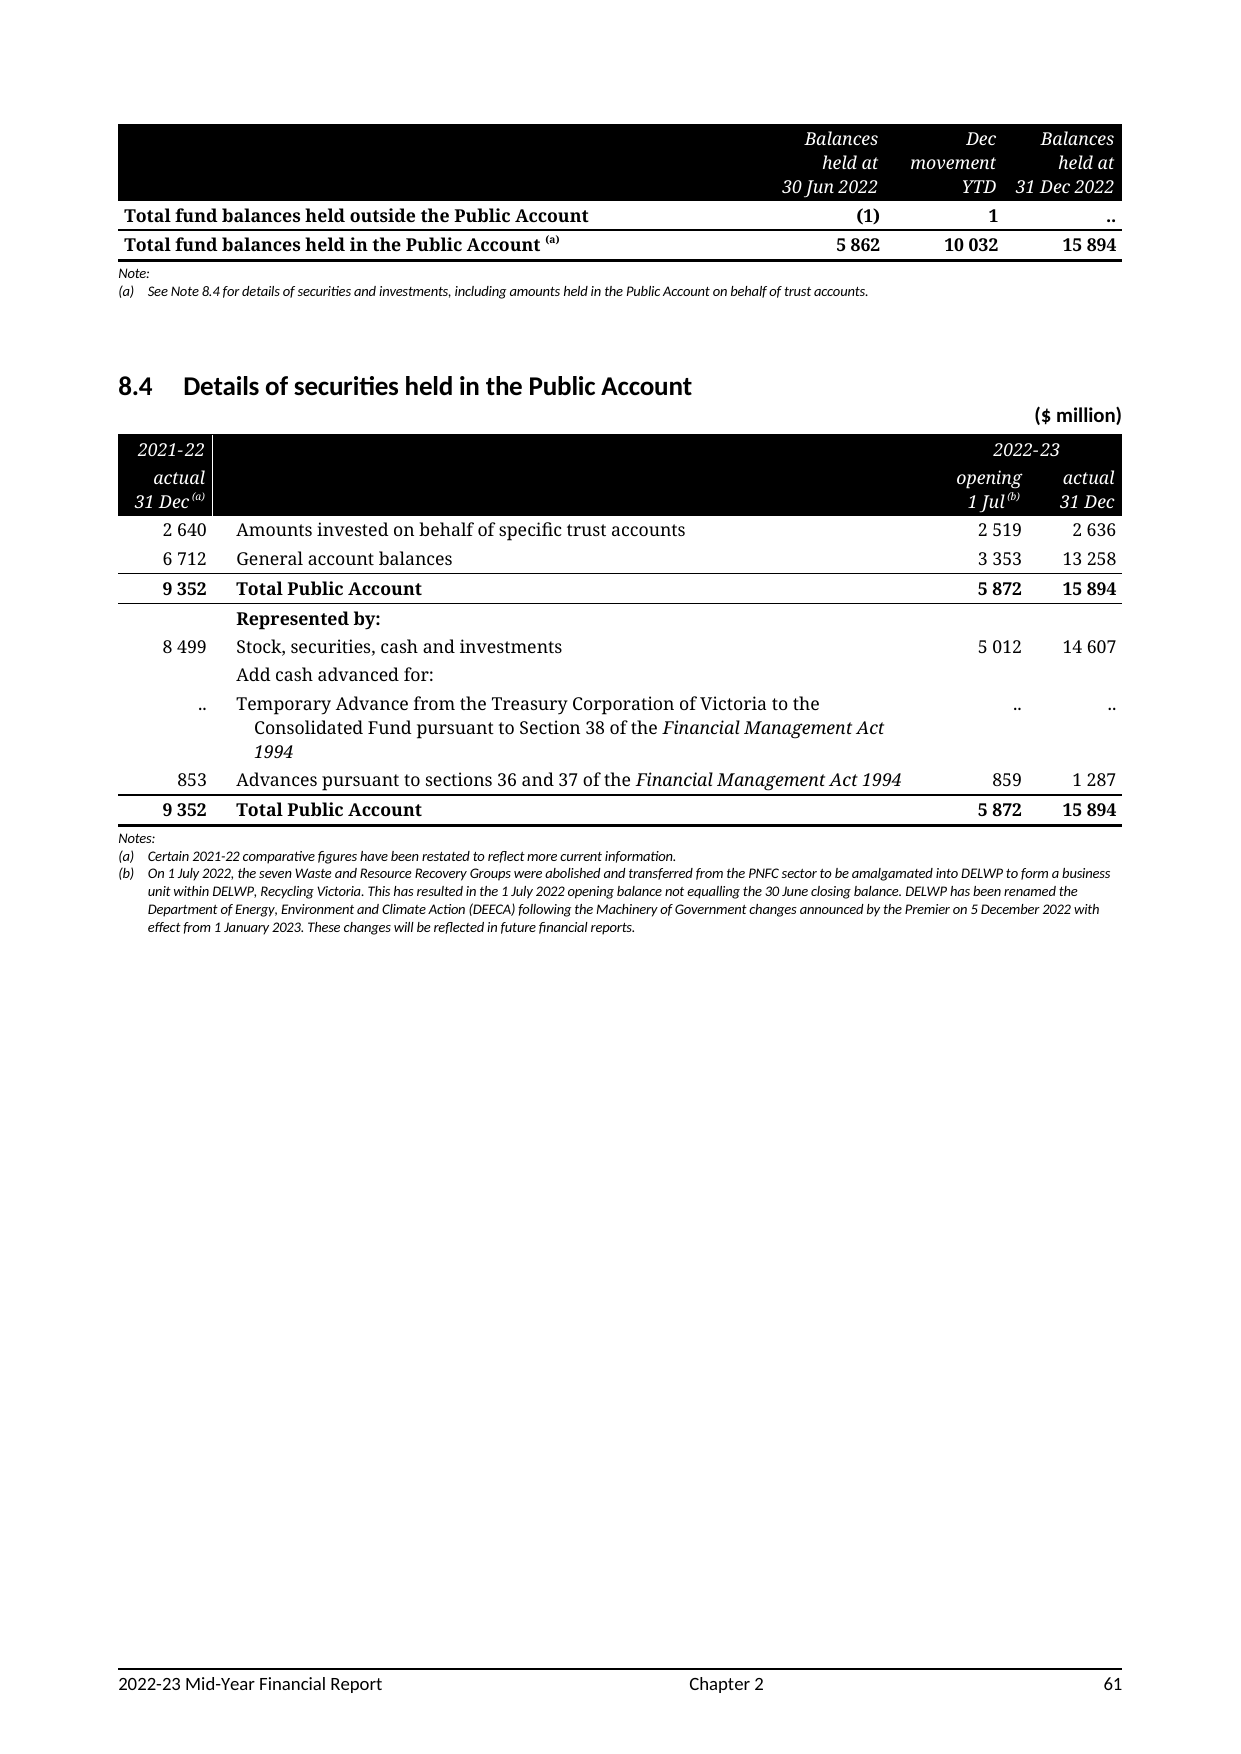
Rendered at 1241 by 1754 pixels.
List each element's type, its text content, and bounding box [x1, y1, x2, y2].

text (b) On 1 July 2022, the seven Waste and Resource Recovery Groups were abolished and transferred from the PNFC sector to be amalgamated into DELWP to form a business unit within DELWP, Recycling Victoria. This has resulted in the 1 July 2022 opening balance not equalling the 30 June closing balance. DELWP has been renamed the Department of Energy, Environment and Climate Action (DEECA) following the Machinery of Government changes announced by the Premier on 5 December 2022 with effect from 1 January 2023. These changes will be reflected in future financial reports. [118, 865, 1122, 936]
text (a) Certain 2021-22 comparative figures have been restated to reflect more current information. [118, 847, 1122, 865]
text Note: [118, 264, 1122, 282]
text (a) See Note 8.4 for details of securities and investments, including amounts held in the Public Account on behalf of trust accounts. [118, 282, 1122, 300]
text Notes: [118, 829, 1122, 847]
text ($ million) [118, 402, 1122, 427]
subtitle Details of securities held in the Public Account [118, 369, 1122, 402]
